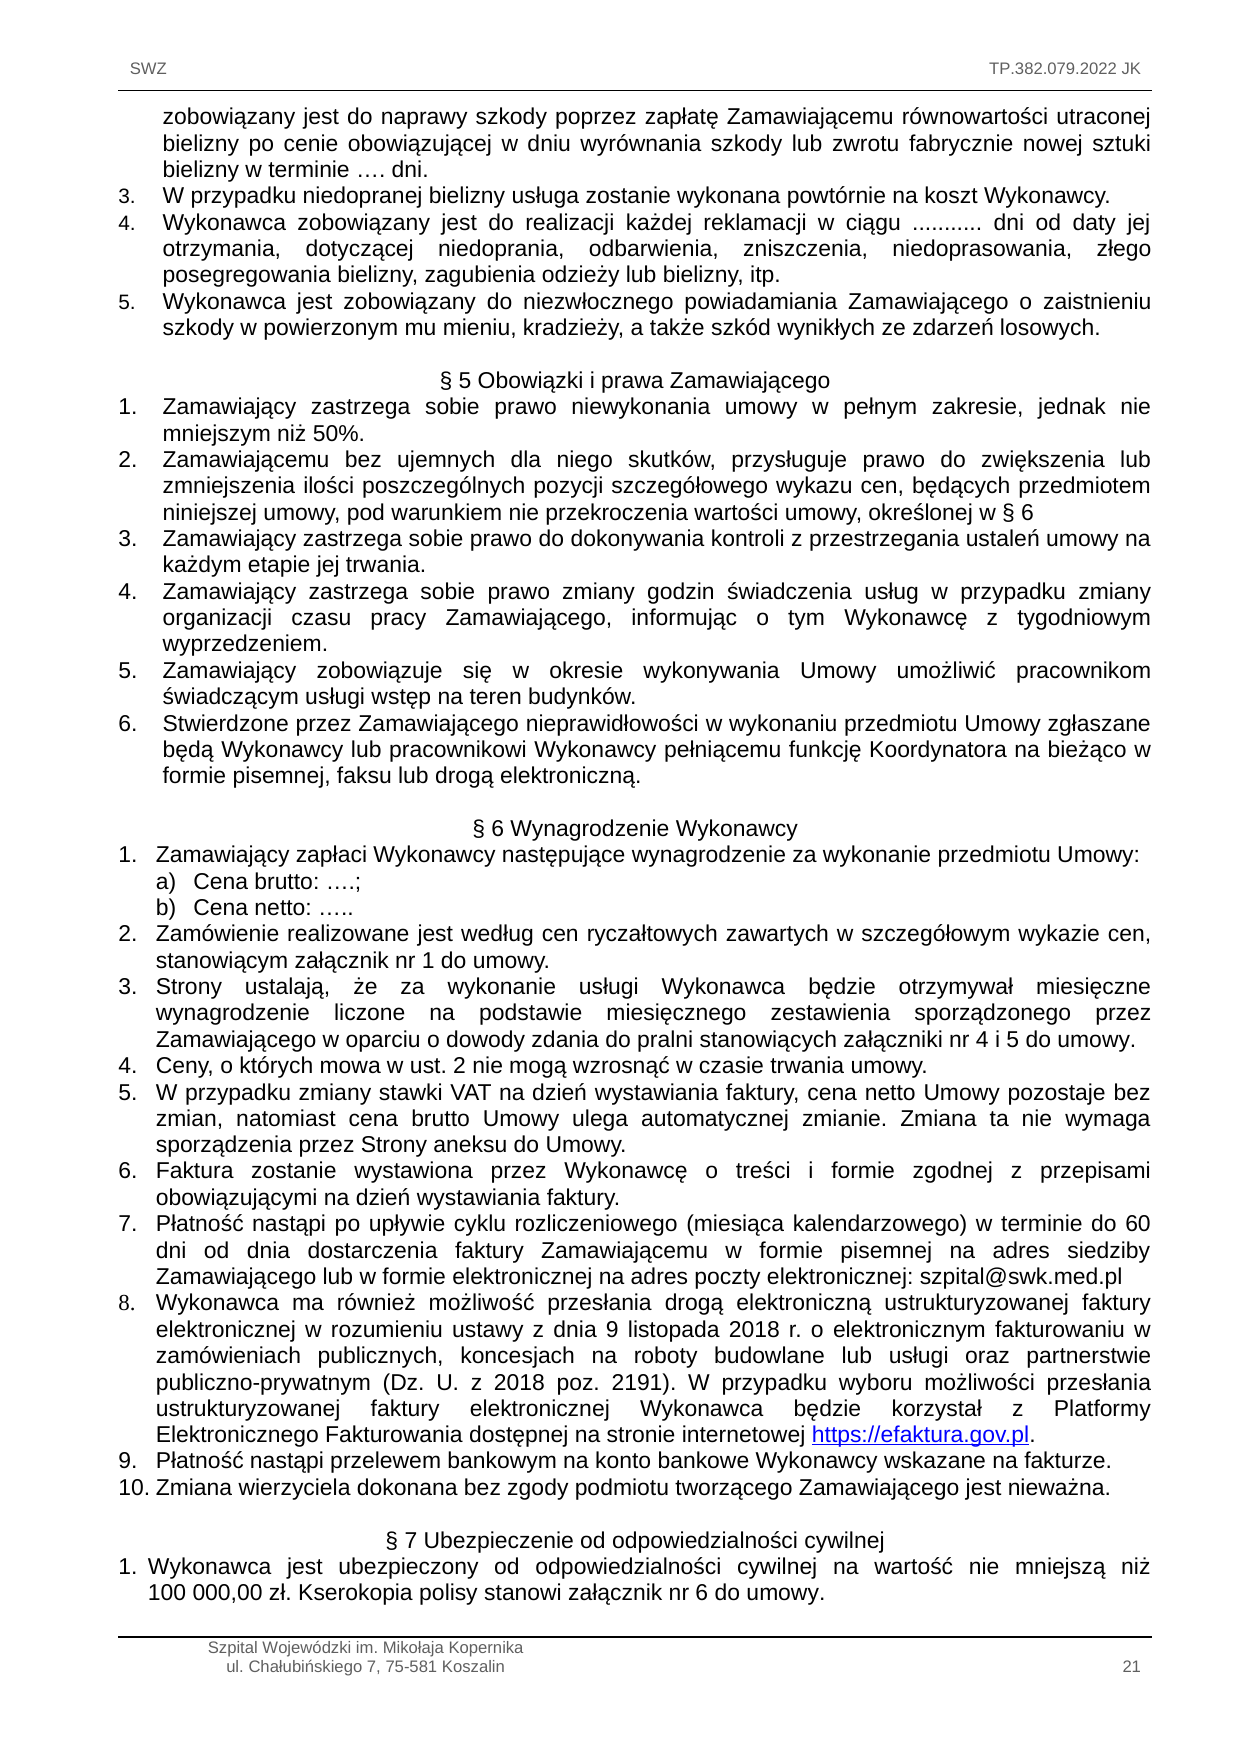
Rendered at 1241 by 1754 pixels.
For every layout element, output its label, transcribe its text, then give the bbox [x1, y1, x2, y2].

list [118, 103, 1152, 182]
text § 7 Ubezpieczenie od odpowiedzialności cywilnej [118, 1527, 1152, 1553]
list Cena netto: ….. [156, 894, 1152, 920]
list Wykonawca jest ubezpieczony od odpowiedzialności cywilnej na wartość nie mniejszą niż 100 000,00 zł. Kserokopia polisy stanowi załącznik nr 6 do umowy. [118, 1553, 1152, 1606]
list Cena brutto: ….; [156, 868, 1152, 894]
list Wykonawca jest zobowiązany do niezwłocznego powiadamiania Zamawiającego o zaistnieniu szkody w powierzonym mu mieniu, kradzieży, a także szkód wynikłych ze zdarzeń losowych. [118, 288, 1152, 341]
text § 5 Obowiązki i prawa Zamawiającego [118, 367, 1151, 393]
list Zamawiający zobowiązuje się w okresie wykonywania Umowy umożliwić pracownikom świadczącym usługi wstęp na teren budynków. [118, 657, 1152, 709]
list Płatność nastąpi przelewem bankowym na konto bankowe Wykonawcy wskazane na fakturze. [118, 1447, 1152, 1474]
list Strony ustalają, że za wykonanie usługi Wykonawca będzie otrzymywał miesięczne wynagrodzenie liczone na podstawie miesięcznego zestawienia sporządzonego przez Zamawiającego w oparciu o dowody zdania do pralni stanowiących załączniki nr 4 i 5 do umowy. [118, 973, 1152, 1052]
list Stwierdzone przez Zamawiającego nieprawidłowości w wykonaniu przedmiotu Umowy zgłaszane będą Wykonawcy lub pracownikowi Wykonawcy pełniącemu funkcję Koordynatora na bieżąco w formie pisemnej, faksu lub drogą elektroniczną. [118, 709, 1152, 788]
list Zamówienie realizowane jest według cen ryczałtowych zawartych w szczegółowym wykazie cen, stanowiącym załącznik nr 1 do umowy. [118, 920, 1152, 973]
list Zmiana wierzyciela dokonana bez zgody podmiotu tworzącego Zamawiającego jest nieważna. [118, 1474, 1152, 1500]
list Wykonawca zobowiązany jest do realizacji każdej reklamacji w ciągu ........... dni od daty jej otrzymania, dotyczącej niedoprania, odbarwienia, zniszczenia, niedoprasowania, złego posegregowania bielizny, zagubienia odzieży lub bielizny, itp. [118, 209, 1152, 288]
list W przypadku niedopranej bielizny usługa zostanie wykonana powtórnie na koszt Wykonawcy. [118, 182, 1152, 209]
list Zamawiający zastrzega sobie prawo niewykonania umowy w pełnym zakresie, jednak nie mniejszym niż 50%. [118, 393, 1152, 446]
list Zamawiający zapłaci Wykonawcy następujące wynagrodzenie za wykonanie przedmiotu Umowy: [118, 841, 1152, 868]
list W przypadku zmiany stawki VAT na dzień wystawiania faktury, cena netto Umowy pozostaje bez zmian, natomiast cena brutto Umowy ulega automatycznej zmianie. Zmiana ta nie wymaga sporządzenia przez Strony aneksu do Umowy. [118, 1078, 1152, 1157]
list Zamawiający zastrzega sobie prawo zmiany godzin świadczenia usług w przypadku zmiany organizacji czasu pracy Zamawiającego, informując o tym Wykonawcę z tygodniowym wyprzedzeniem. [118, 578, 1152, 657]
list Wykonawca ma również możliwość przesłania drogą elektroniczną ustrukturyzowanej faktury elektronicznej w rozumieniu ustawy z dnia 9 listopada 2018 r. o elektronicznym fakturowaniu w zamówieniach publicznych, koncesjach na roboty budowlane lub usługi oraz partnerstwie publiczno-prywatnym (Dz. U. z 2018 poz. 2191). W przypadku wyboru możliwości przesłania ustrukturyzowanej faktury elektronicznej Wykonawca będzie korzystał z Platformy Elektronicznego Fakturowania dostępnej na stronie internetowej https://efaktura.gov.pl. [118, 1289, 1152, 1447]
text § 6 Wynagrodzenie Wykonawcy [118, 815, 1152, 841]
list Ceny, o których mowa w ust. 2 nie mogą wzrosnąć w czasie trwania umowy. [118, 1052, 1152, 1078]
list Płatność nastąpi po upływie cyklu rozliczeniowego (miesiąca kalendarzowego) w terminie do 60 dni od dnia dostarczenia faktury Zamawiającemu w formie pisemnej na adres siedziby Zamawiającego lub w formie elektronicznej na adres poczty elektronicznej: szpital@swk.med.pl [118, 1210, 1152, 1289]
list Zamawiający zastrzega sobie prawo do dokonywania kontroli z przestrzegania ustaleń umowy na każdym etapie jej trwania. [118, 525, 1152, 578]
list Zamawiającemu bez ujemnych dla niego skutków, przysługuje prawo do zwiększenia lub zmniejszenia ilości poszczególnych pozycji szczegółowego wykazu cen, będących przedmiotem niniejszej umowy, pod warunkiem nie przekroczenia wartości umowy, określonej w § 6 [118, 446, 1152, 525]
list Faktura zostanie wystawiona przez Wykonawcę o treści i formie zgodnej z przepisami obowiązującymi na dzień wystawiania faktury. [118, 1157, 1152, 1210]
